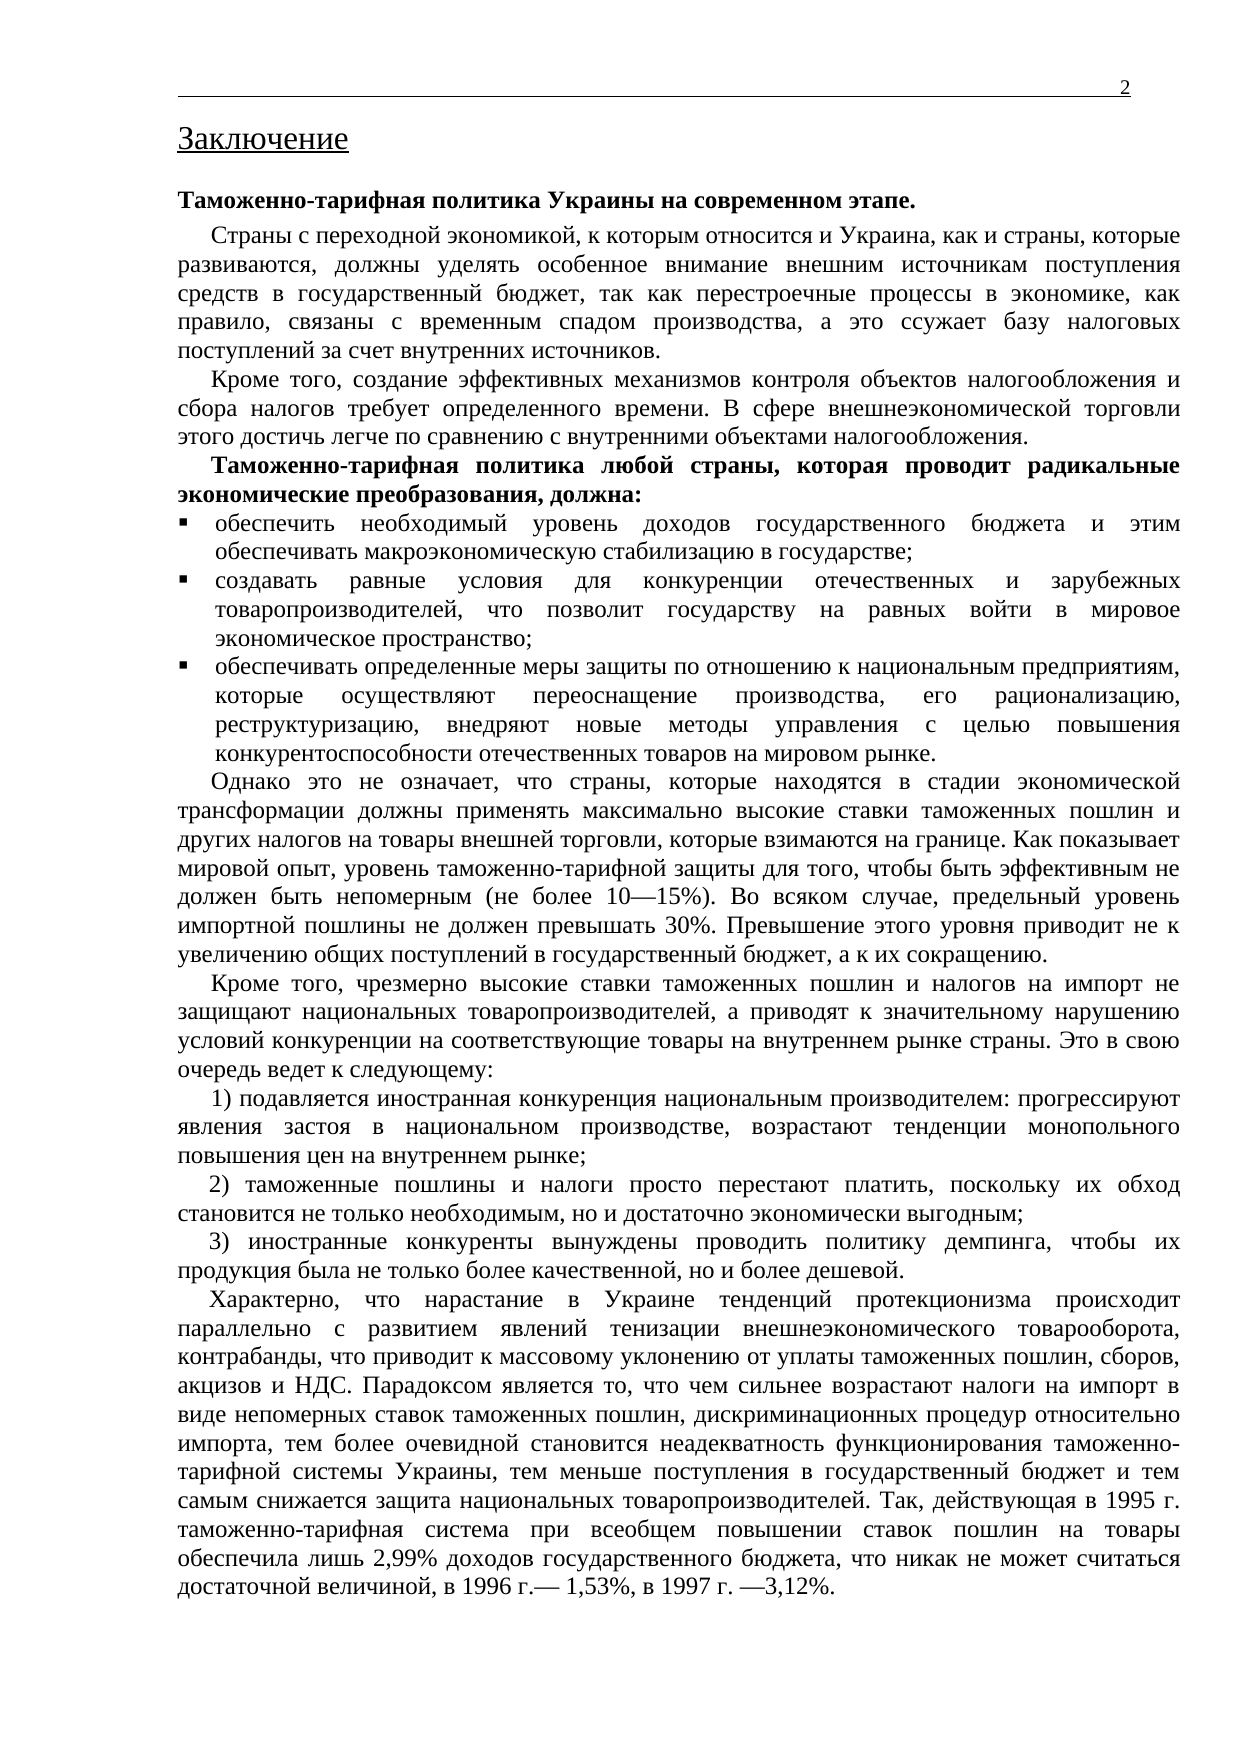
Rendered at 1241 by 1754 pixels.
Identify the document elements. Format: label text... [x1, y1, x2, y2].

text 1) подавляется иностранная конкуренция национальным производителем: прогрессируют явления застоя в национальном производстве, возрастают тенденции монопольного повышения цен на внутреннем рынке; [177, 1083, 1181, 1169]
text Страны с переходной экономикой, к которым относится и Украина, как и страны, которые развиваются, должны уделять особенное внимание внешним источникам поступления средств в государственный бюджет, так как перестроечные процессы в экономике, как правило, связаны с временным спадом производства, а это ссужает базу налоговых поступлений за счет внутренних источников. [177, 220, 1181, 364]
list обеспечивать определенные меры защиты по отношению к национальным предприятиям, которые осуществляют переоснащение производства, его рационализацию, реструктуризацию, внедряют новые методы управления с целью повышения конкурентоспособности отечественных товаров на мировом рынке. [177, 651, 1181, 766]
list создавать равные условия для конкуренции отечественных и зарубежных товаропроизводителей, что позволит государству на равных войти в мировое экономическое пространство; [177, 565, 1181, 651]
subtitle Заключение [177, 118, 1181, 156]
text Кроме того, создание эффективных механизмов контроля объектов налогообложения и сбора налогов требует определенного времени. В сфере внешнеэкономической торговли этого достичь легче по сравнению с внутренними объектами налогообложения. [177, 364, 1181, 450]
text Однако это не означает, что страны, которые находятся в стадии экономической трансформации должны применять максимально высокие ставки таможенных пошлин и других налогов на товары внешней торговли, которые взимаются на границе. Как показывает мировой опыт, уровень таможенно-тарифной защиты для того, чтобы быть эффективным не должен быть непомерным (не более 10—15%). Во всяком случае, предельный уровень импортной пошлины не должен превышать 30%. Превышение этого уровня приводит не к увеличению общих поступлений в государственный бюджет, а к их сокращению. [177, 766, 1181, 968]
text Кроме того, чрезмерно высокие ставки таможенных пошлин и налогов на импорт не защищают национальных товаропроизводителей, а приводят к значительному нарушению условий конкуренции на соответствующие товары на внутреннем рынке страны. Это в свою очередь ведет к следующему: [177, 968, 1181, 1083]
text 2) таможенные пошлины и налоги просто перестают платить, поскольку их обход становится не только необходимым, но и достаточно экономически выгодным; [177, 1169, 1181, 1226]
text Таможенно-тарифная политика любой страны, которая проводит радикальные экономические преобразования, должна: [177, 450, 1181, 508]
list обеспечить необходимый уровень доходов государственного бюджета и этим обеспечивать макроэкономическую стабилизацию в государстве; [177, 508, 1181, 565]
text 3) иностранные конкуренты вынуждены проводить политику демпинга, чтобы их продукция была не только более качественной, но и более дешевой. [177, 1226, 1181, 1284]
text Таможенно-тарифная политика Украины на современном этапе. [177, 185, 1181, 214]
text Характерно, что нарастание в Украине тенденций протекционизма происходит параллельно с развитием явлений тенизации внешнеэкономического товарооборота, контрабанды, что приводит к массовому уклонению от уплаты таможенных пошлин, сборов, акцизов и НДС. Парадоксом является то, что чем сильнее возрастают налоги на импорт в виде непомерных ставок таможенных пошлин, дискриминационных процедур относительно импорта, тем более очевидной становится неадекватность функционирования таможенно-тарифной системы Украины, тем меньше поступления в государственный бюджет и тем самым снижается защита национальных товаропроизводителей. Так, действующая в 1995 г. таможенно-тарифная система при всеобщем повышении ставок пошлин на товары обеспечила лишь 2,99% доходов государственного бюджета, что никак не может считаться достаточной величиной, в 1996 г.— 1,53%, в 1997 г. —3,12%. [177, 1284, 1181, 1600]
